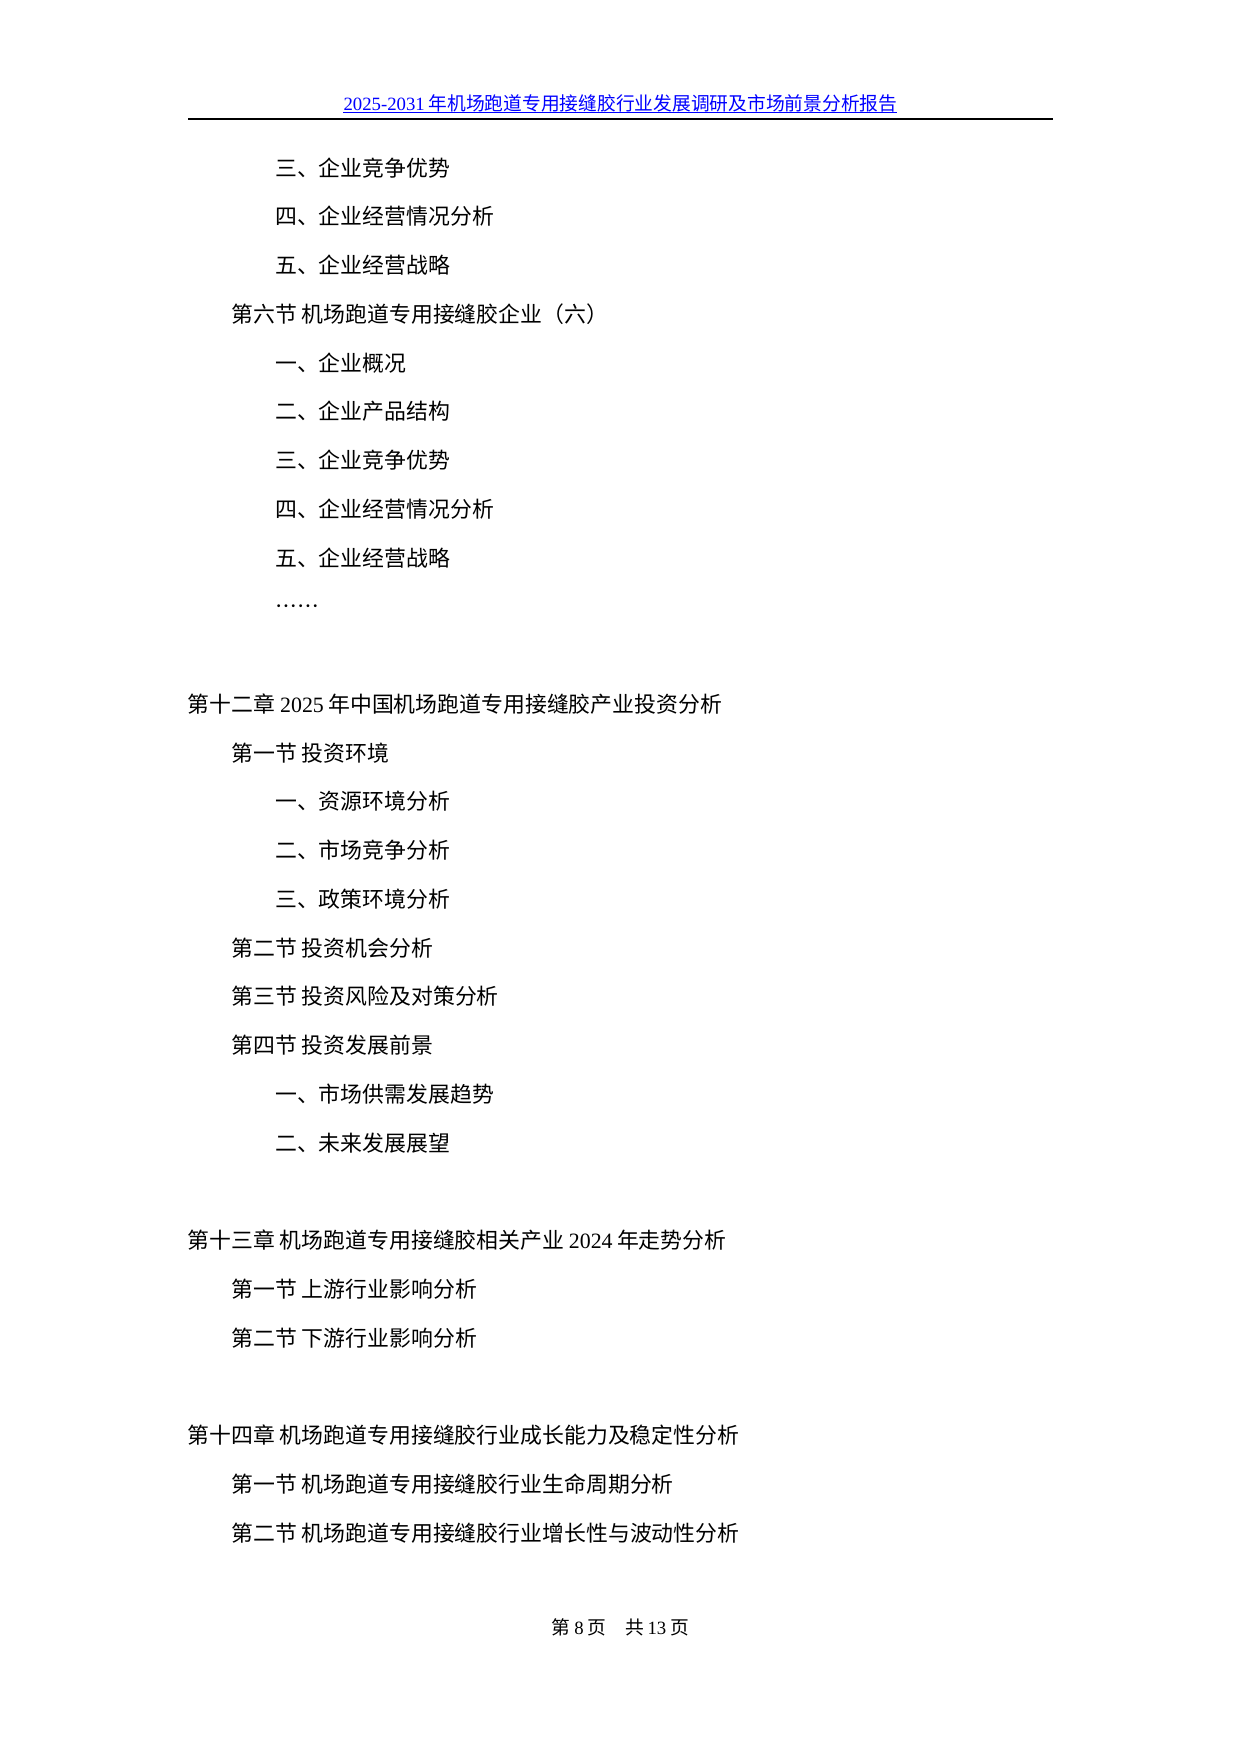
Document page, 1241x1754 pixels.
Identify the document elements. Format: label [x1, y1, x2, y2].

text [187, 150, 1053, 1548]
